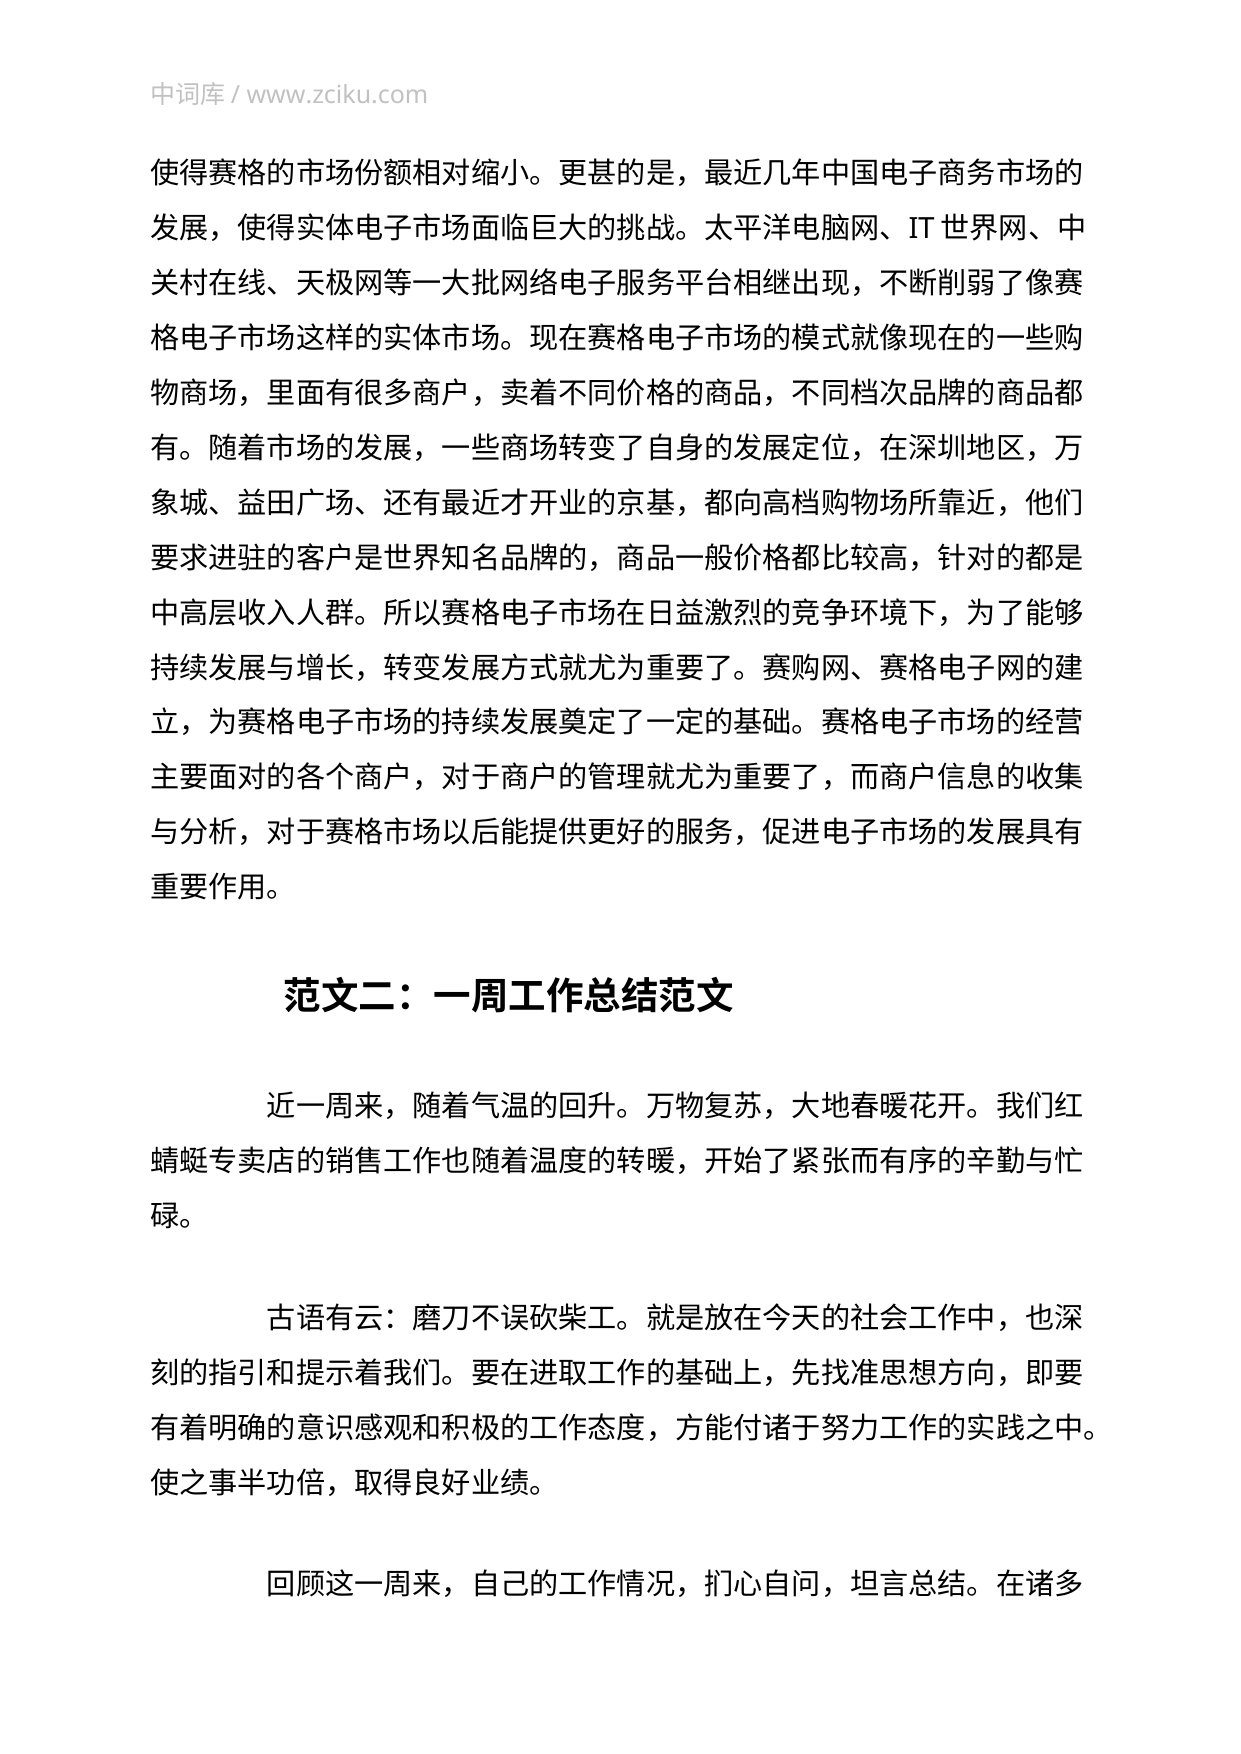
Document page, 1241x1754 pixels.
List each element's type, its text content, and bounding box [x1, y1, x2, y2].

text 近一周来，随着气温的回升。万物复苏，大地春暖花开。我们红蜻蜓专卖店的销售工作也随着温度的转暖，开始了紧张而有序的辛勤与忙碌。 [150, 1083, 1090, 1235]
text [150, 150, 1090, 906]
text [150, 1561, 1090, 1603]
text 范文二：一周工作总结范文 [150, 966, 1090, 1020]
text 古语有云：磨刀不误砍柴工。就是放在今天的社会工作中，也深刻的指引和提示着我们。要在进取工作的基础上，先找准思想方向，即要有着明确的意识感观和积极的工作态度，方能付诸于努力工作的实践之中。使之事半功倍，取得良好业绩。 [150, 1294, 1090, 1501]
